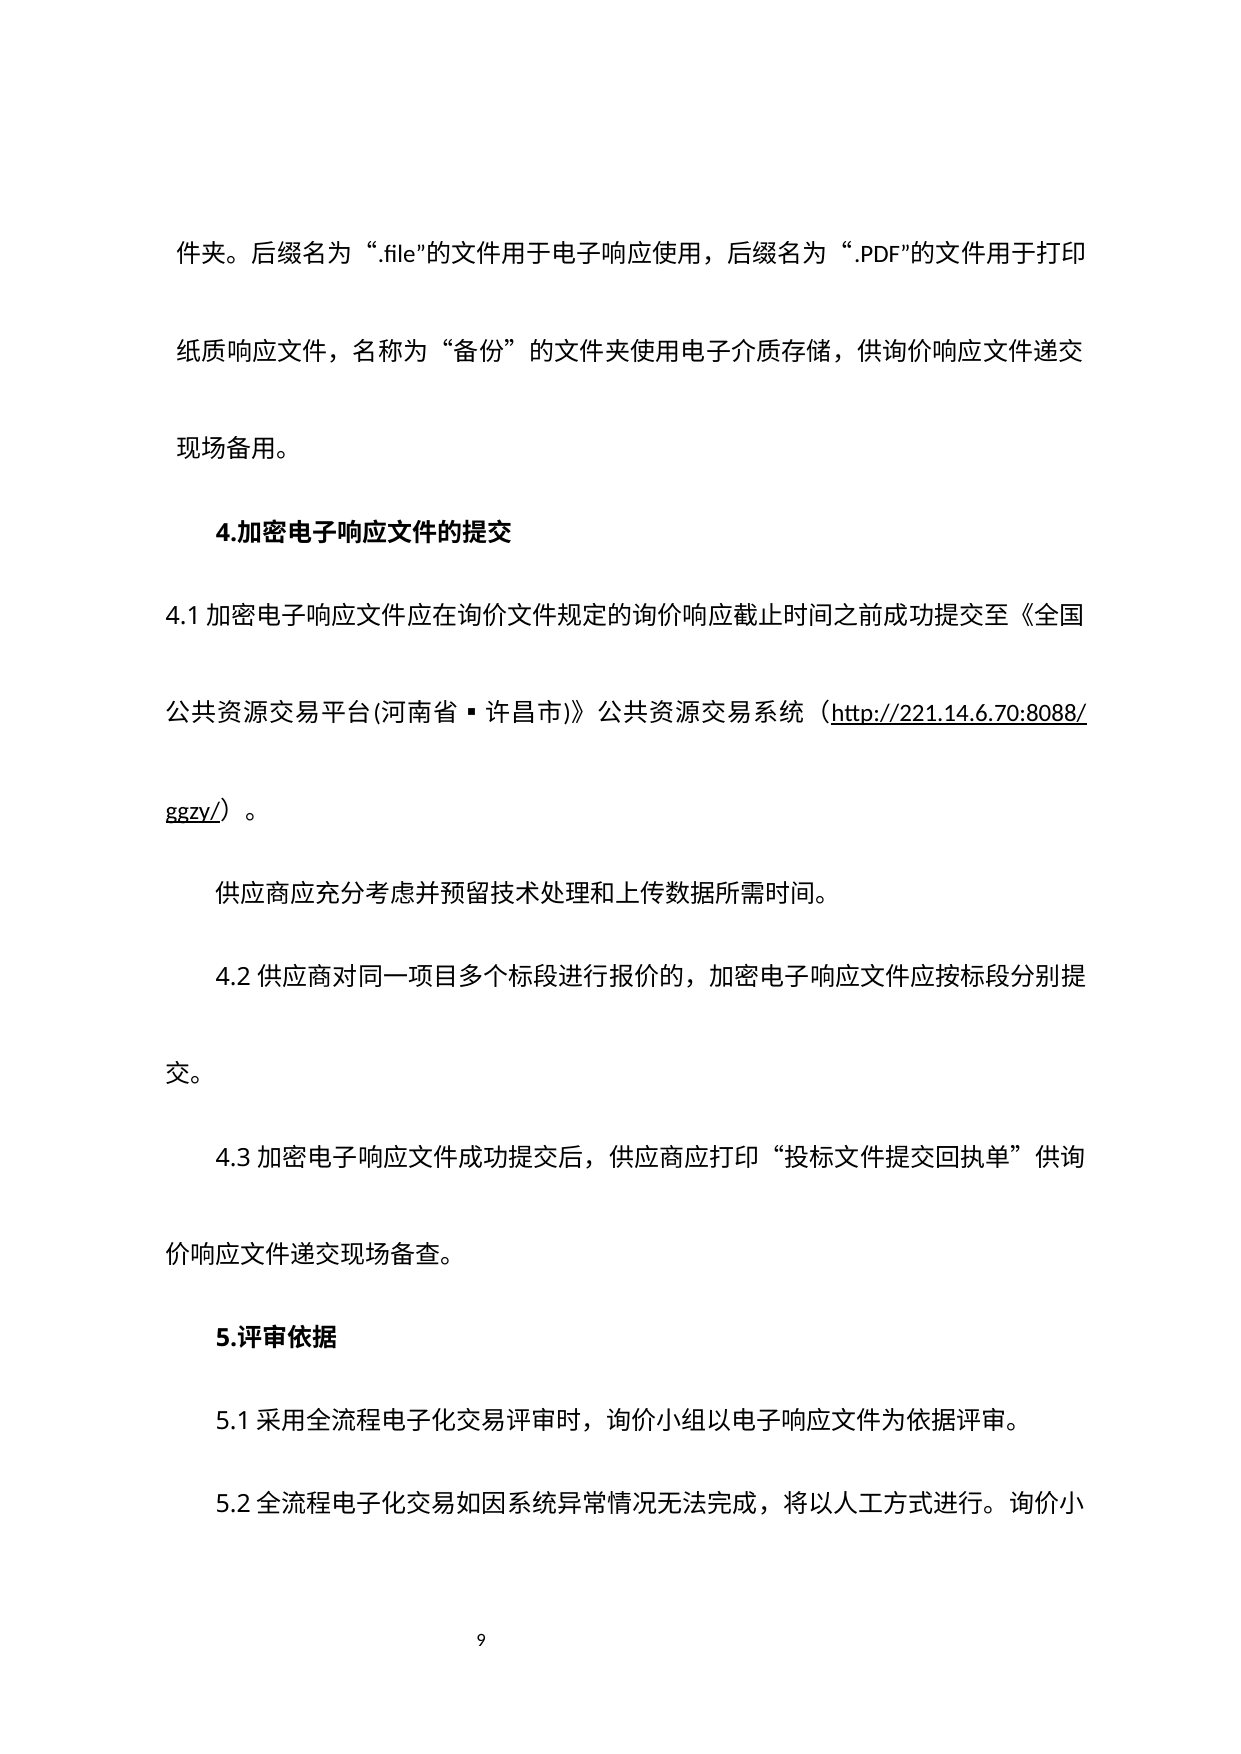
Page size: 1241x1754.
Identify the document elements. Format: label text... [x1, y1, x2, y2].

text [165, 1469, 1087, 1534]
text 4.3 加密电子响应文件成功提交后，供应商应打印“投标文件提交回执单”供询价响应文件递交现场备查。 [165, 1123, 1087, 1285]
text 5.1采用全流程电子化交易评审时，询价小组以电子响应文件为依据评审。 [165, 1386, 1087, 1451]
text 供应商应充分考虑并预留技术处理和上传数据所需时间。 [165, 859, 1087, 924]
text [176, 219, 1087, 479]
text 5.评审依据 [165, 1303, 1087, 1368]
text 4.加密电子响应文件的提交 [165, 498, 1087, 563]
text 4.1加密电子响应文件应在询价文件规定的询价响应截止时间之前成功提交至《全国公共资源交易平台(河南省▪许昌市)》公共资源交易系统（http://221.14.6.70:8088/ggzy/）。 [165, 581, 1087, 841]
text 4.2 供应商对同一项目多个标段进行报价的，加密电子响应文件应按标段分别提交。 [165, 942, 1087, 1104]
